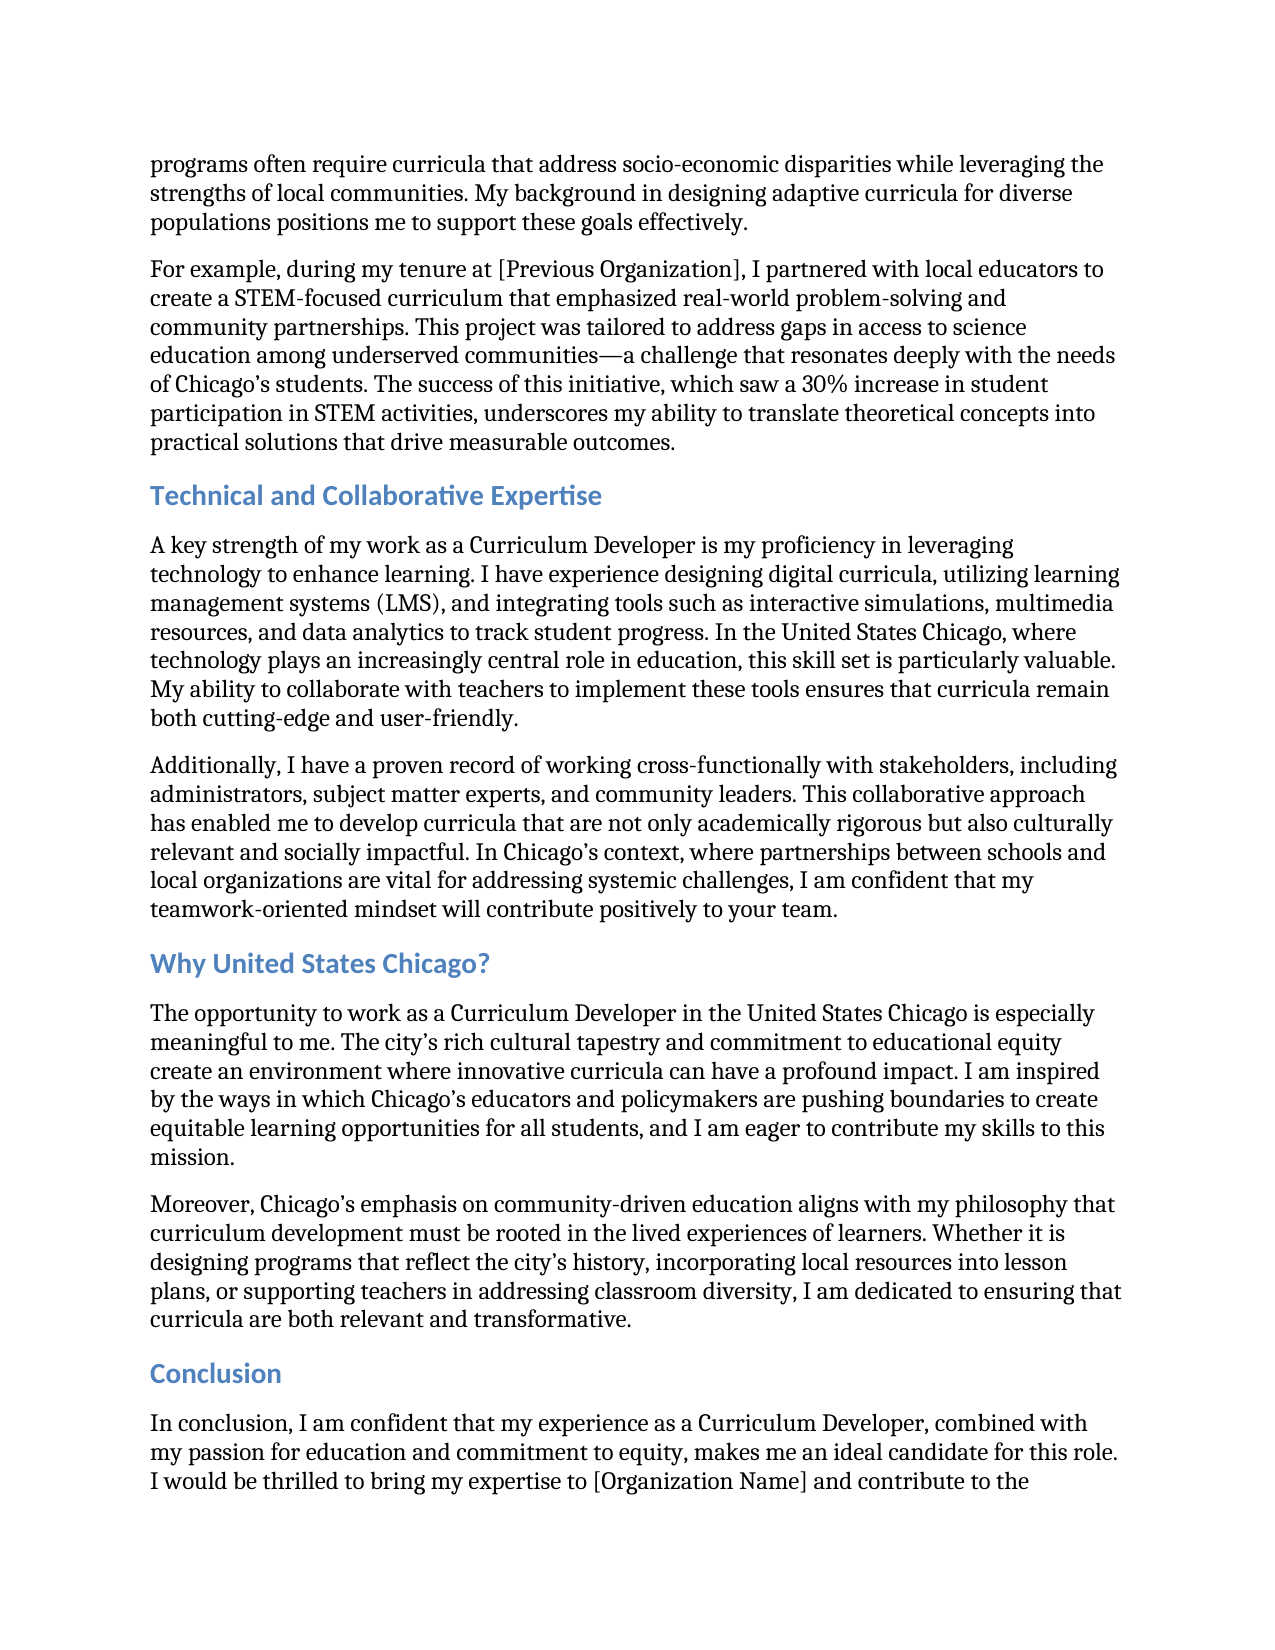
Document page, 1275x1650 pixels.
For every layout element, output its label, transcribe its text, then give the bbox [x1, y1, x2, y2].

subtitle Why United States Chicago? [150, 945, 1125, 980]
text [150, 150, 1125, 236]
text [150, 1409, 1125, 1496]
text The opportunity to work as a Curriculum Developer in the United States Chicago is especially meaningful to me. The city’s rich cultural tapestry and commitment to educational equity create an environment where innovative curricula can have a profound impact. I am inspired by the ways in which Chicago’s educators and policymakers are pushing boundaries to create equitable learning opportunities for all students, and I am eager to contribute my skills to this mission. [150, 999, 1125, 1172]
text A key strength of my work as a Curriculum Developer is my proficiency in leveraging technology to enhance learning. I have experience designing digital curricula, utilizing learning management systems (LMS), and integrating tools such as interactive simulations, multimedia resources, and data analytics to track student progress. In the United States Chicago, where technology plays an increasingly central role in education, this skill set is particularly valuable. My ability to collaborate with teachers to implement these tools ensures that curricula remain both cutting-edge and user-friendly. [150, 531, 1125, 733]
subtitle Conclusion [150, 1355, 1125, 1391]
text For example, during my tenure at [Previous Organization], I partnered with local educators to create a STEM-focused curriculum that emphasized real-world problem-solving and community partnerships. This project was tailored to address gaps in access to science education among underserved communities—a challenge that resonates deeply with the needs of Chicago’s students. The success of this initiative, which saw a 30% increase in student participation in STEM activities, underscores my ability to translate theoretical concepts into practical solutions that drive measurable outcomes. [150, 255, 1125, 456]
text Additionally, I have a proven record of working cross-functionally with stakeholders, including administrators, subject matter experts, and community leaders. This collaborative approach has enabled me to develop curricula that are not only academically rigorous but also culturally relevant and socially impactful. In Chicago’s context, where partnerships between schools and local organizations are vital for addressing systemic challenges, I am confident that my teamwork-oriented mindset will contribute positively to your team. [150, 751, 1125, 924]
subtitle Technical and Collaborative Expertise [150, 477, 1125, 513]
text Moreover, Chicago’s emphasis on community-driven education aligns with my philosophy that curriculum development must be rooted in the lived experiences of learners. Whether it is designing programs that reflect the city’s history, incorporating local resources into lesson plans, or supporting teachers in addressing classroom diversity, I am dedicated to ensuring that curricula are both relevant and transformative. [150, 1190, 1125, 1334]
